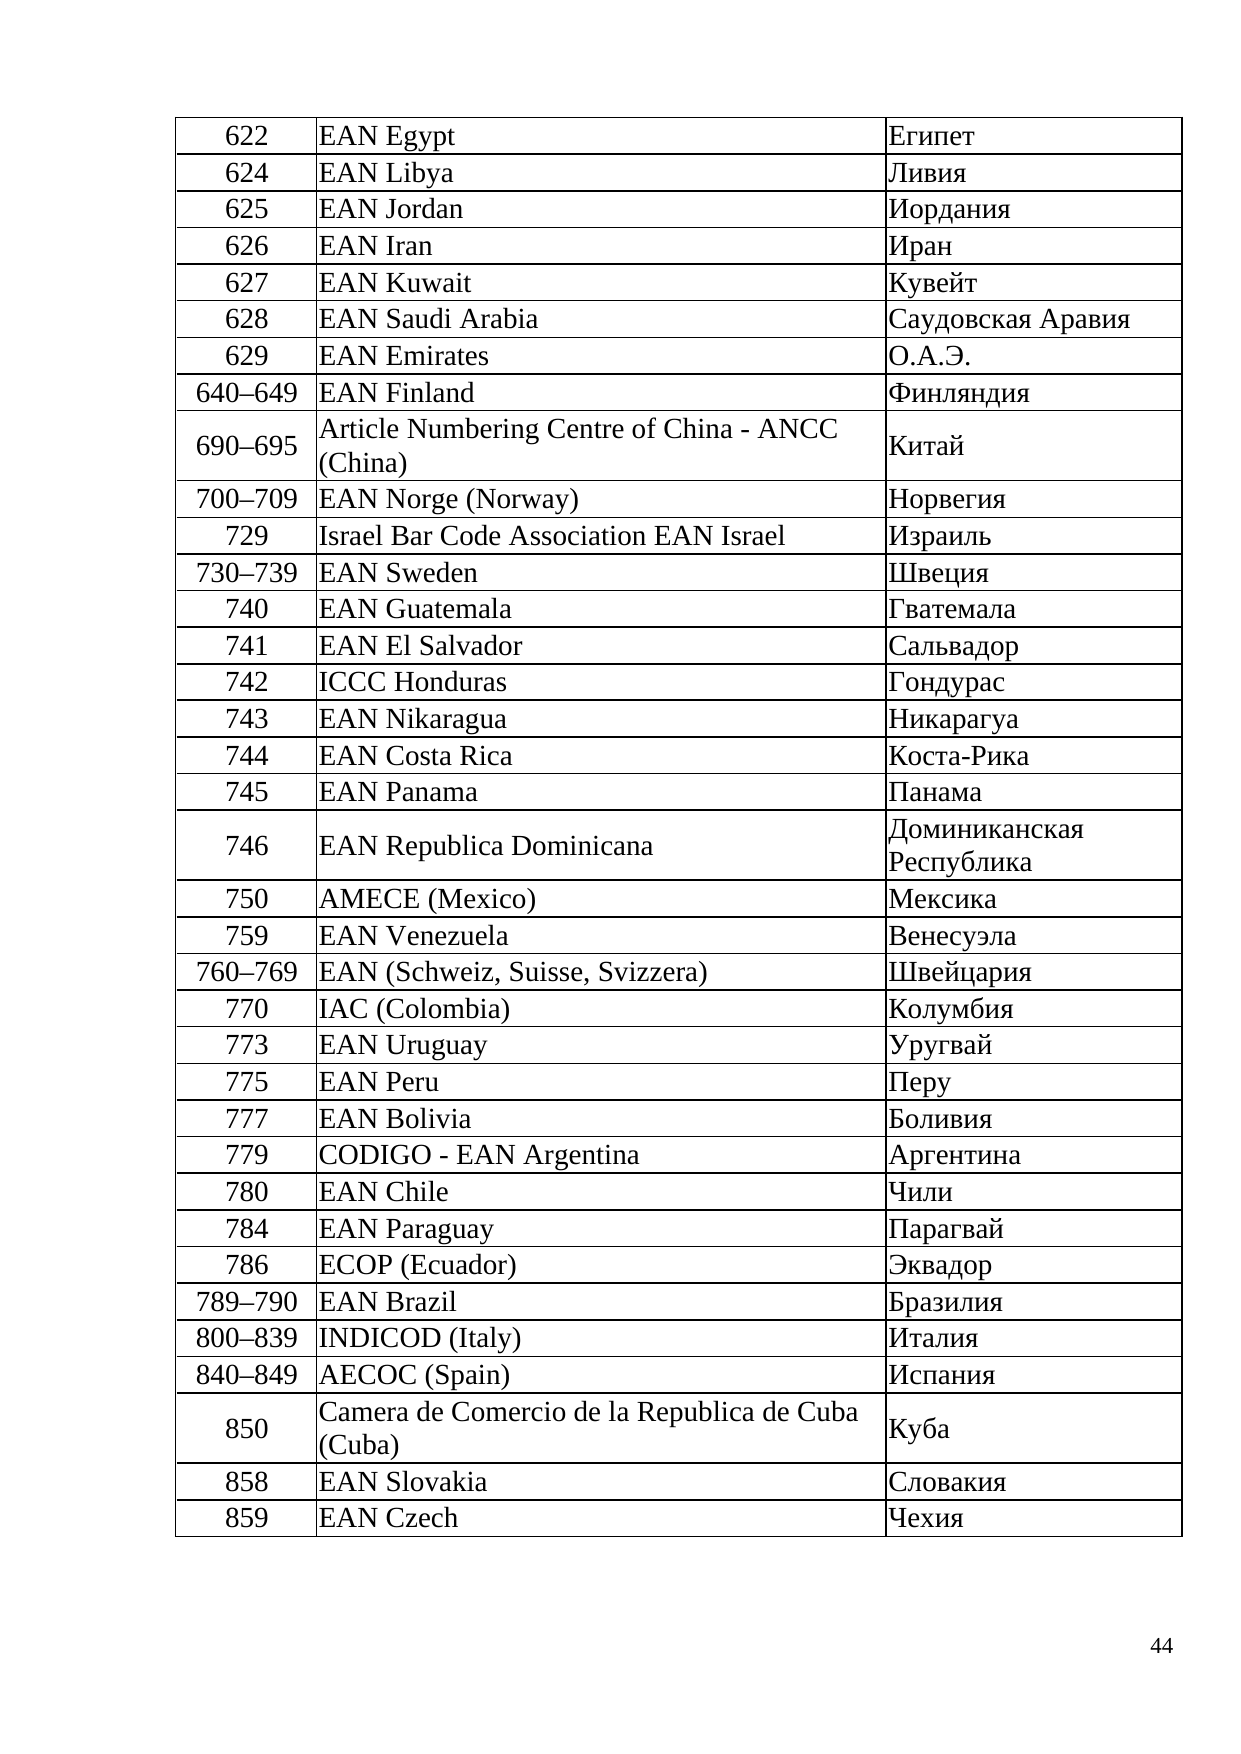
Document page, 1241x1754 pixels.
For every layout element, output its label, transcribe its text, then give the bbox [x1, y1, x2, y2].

table_cell 858 [176, 1463, 316, 1499]
table_cell EAN Sweden [317, 555, 885, 590]
table_cell 746 [176, 810, 316, 879]
table_cell Гватемала [887, 591, 1181, 626]
table_cell 780 [176, 1173, 316, 1209]
table_cell Кувейт [887, 265, 1181, 300]
table_cell 628 [176, 301, 316, 336]
table_cell 840–849 [176, 1357, 316, 1392]
table_cell 770 [176, 990, 316, 1026]
table_cell EAN Kuwait [317, 265, 885, 300]
table_cell Швеция [887, 555, 1181, 590]
table_cell Никарагуа [887, 701, 1181, 736]
table_cell EAN Venezuela [317, 918, 885, 952]
table_cell Саудовская Аравия [887, 301, 1181, 336]
table_cell Парагвай [887, 1211, 1181, 1246]
table_cell 625 [176, 191, 316, 226]
table_cell Иордания [887, 192, 1181, 226]
table_cell Camera de Comercio de la Republica de Cuba (Cuba) [317, 1394, 885, 1462]
table_cell О.А.Э. [887, 338, 1181, 373]
table_cell Колумбия [887, 991, 1181, 1026]
table_cell EAN Saudi Arabia [317, 301, 885, 336]
table_cell EAN Panama [317, 774, 885, 809]
table_cell Уругвай [887, 1027, 1181, 1062]
table_cell EAN (Schweiz, Suisse, Svizzera) [317, 954, 885, 989]
table_cell CODIGO - EAN Argentina [317, 1137, 885, 1172]
table_cell Словакия [887, 1464, 1181, 1499]
table_cell Швейцария [887, 954, 1181, 989]
table_cell 773 [176, 1027, 316, 1062]
table_cell 624 [176, 154, 316, 190]
table_cell EAN Costa Rica [317, 738, 885, 773]
table_cell Норвегия [887, 481, 1181, 516]
table_cell Сальвадор [887, 628, 1181, 663]
table_cell 729 [176, 518, 316, 553]
table_cell 779 [176, 1137, 316, 1172]
table_cell Ливия [887, 155, 1181, 190]
table_cell IAC (Colombia) [317, 991, 885, 1026]
table_cell Перу [887, 1064, 1181, 1099]
table_cell ICCC Honduras [317, 665, 885, 699]
table_cell 629 [176, 338, 316, 373]
table_cell 690–695 [176, 411, 316, 480]
table_header 622 [176, 118, 316, 153]
table_cell Венесуэла [887, 918, 1181, 952]
table_cell AECOC (Spain) [317, 1357, 885, 1392]
table_cell EAN Jordan [317, 192, 885, 226]
table_cell EAN Republica Dominicana [317, 811, 885, 879]
table_cell Гондурас [887, 665, 1181, 699]
table_cell 784 [176, 1210, 316, 1246]
table_cell EAN El Salvador [317, 628, 885, 663]
table_cell Боливия [887, 1101, 1181, 1136]
table_header Египет [887, 118, 1181, 153]
table_cell Article Numbering Centre of China - ANCC (China) [317, 411, 885, 480]
table_cell Бразилия [887, 1284, 1181, 1319]
table_cell 626 [176, 228, 316, 263]
table_cell EAN Czech [317, 1501, 885, 1536]
table_cell Аргентина [887, 1137, 1181, 1172]
table_cell 759 [176, 917, 316, 952]
table_cell 700–709 [176, 481, 316, 516]
table_cell 627 [176, 264, 316, 300]
table_cell AMECE (Mexico) [317, 881, 885, 916]
table_cell EAN Paraguay [317, 1211, 885, 1246]
table_cell 750 [176, 880, 316, 916]
table_cell EAN Nikaragua [317, 701, 885, 736]
table_cell Финляндия [887, 375, 1181, 410]
table_cell 775 [176, 1064, 316, 1099]
table_cell EAN Iran [317, 228, 885, 263]
table_cell EAN Guatemala [317, 591, 885, 626]
table_cell EAN Brazil [317, 1284, 885, 1319]
table_cell Иран [887, 228, 1181, 263]
table_cell 859 [176, 1500, 316, 1536]
table_cell EAN Emirates [317, 338, 885, 373]
table_cell Эквадор [887, 1247, 1181, 1282]
table_cell ECOP (Ecuador) [317, 1247, 885, 1282]
table_cell 730–739 [176, 554, 316, 590]
table_cell Испания [887, 1357, 1181, 1392]
table_cell Чили [887, 1174, 1181, 1209]
table_cell INDICOD (Italy) [317, 1321, 885, 1356]
table_cell Израиль [887, 518, 1181, 553]
table_cell Чехия [887, 1501, 1181, 1536]
table_cell Китай [887, 411, 1181, 480]
table_cell 850 [176, 1393, 316, 1462]
table_cell EAN Bolivia [317, 1101, 885, 1136]
table_cell 789–790 [176, 1283, 316, 1319]
table_cell Панама [887, 774, 1181, 809]
table_cell 744 [176, 737, 316, 773]
table_cell EAN Uruguay [317, 1027, 885, 1062]
table_cell 743 [176, 700, 316, 736]
table_header EAN Egypt [317, 118, 885, 153]
table_cell 745 [176, 774, 316, 809]
table_cell 786 [176, 1247, 316, 1282]
table_cell 640–649 [176, 374, 316, 410]
table_cell EAN Slovakia [317, 1464, 885, 1499]
table_cell Israel Bar Code Association EAN Israel [317, 518, 885, 553]
table_cell 760–769 [176, 954, 316, 989]
table_cell Мексика [887, 881, 1181, 916]
table_cell EAN Peru [317, 1064, 885, 1099]
table_cell 741 [176, 627, 316, 663]
table_cell EAN Chile [317, 1174, 885, 1209]
table_cell Италия [887, 1321, 1181, 1356]
table_cell EAN Norge (Norway) [317, 481, 885, 516]
table_cell Коста-Рика [887, 738, 1181, 773]
table_cell 800–839 [176, 1320, 316, 1356]
table_cell Доминиканская Республика [887, 811, 1181, 879]
table_cell 740 [176, 591, 316, 626]
table_cell EAN Finland [317, 375, 885, 410]
table_cell 777 [176, 1100, 316, 1136]
table_cell Куба [887, 1394, 1181, 1462]
table_cell 742 [176, 664, 316, 699]
table_cell EAN Libya [317, 155, 885, 190]
